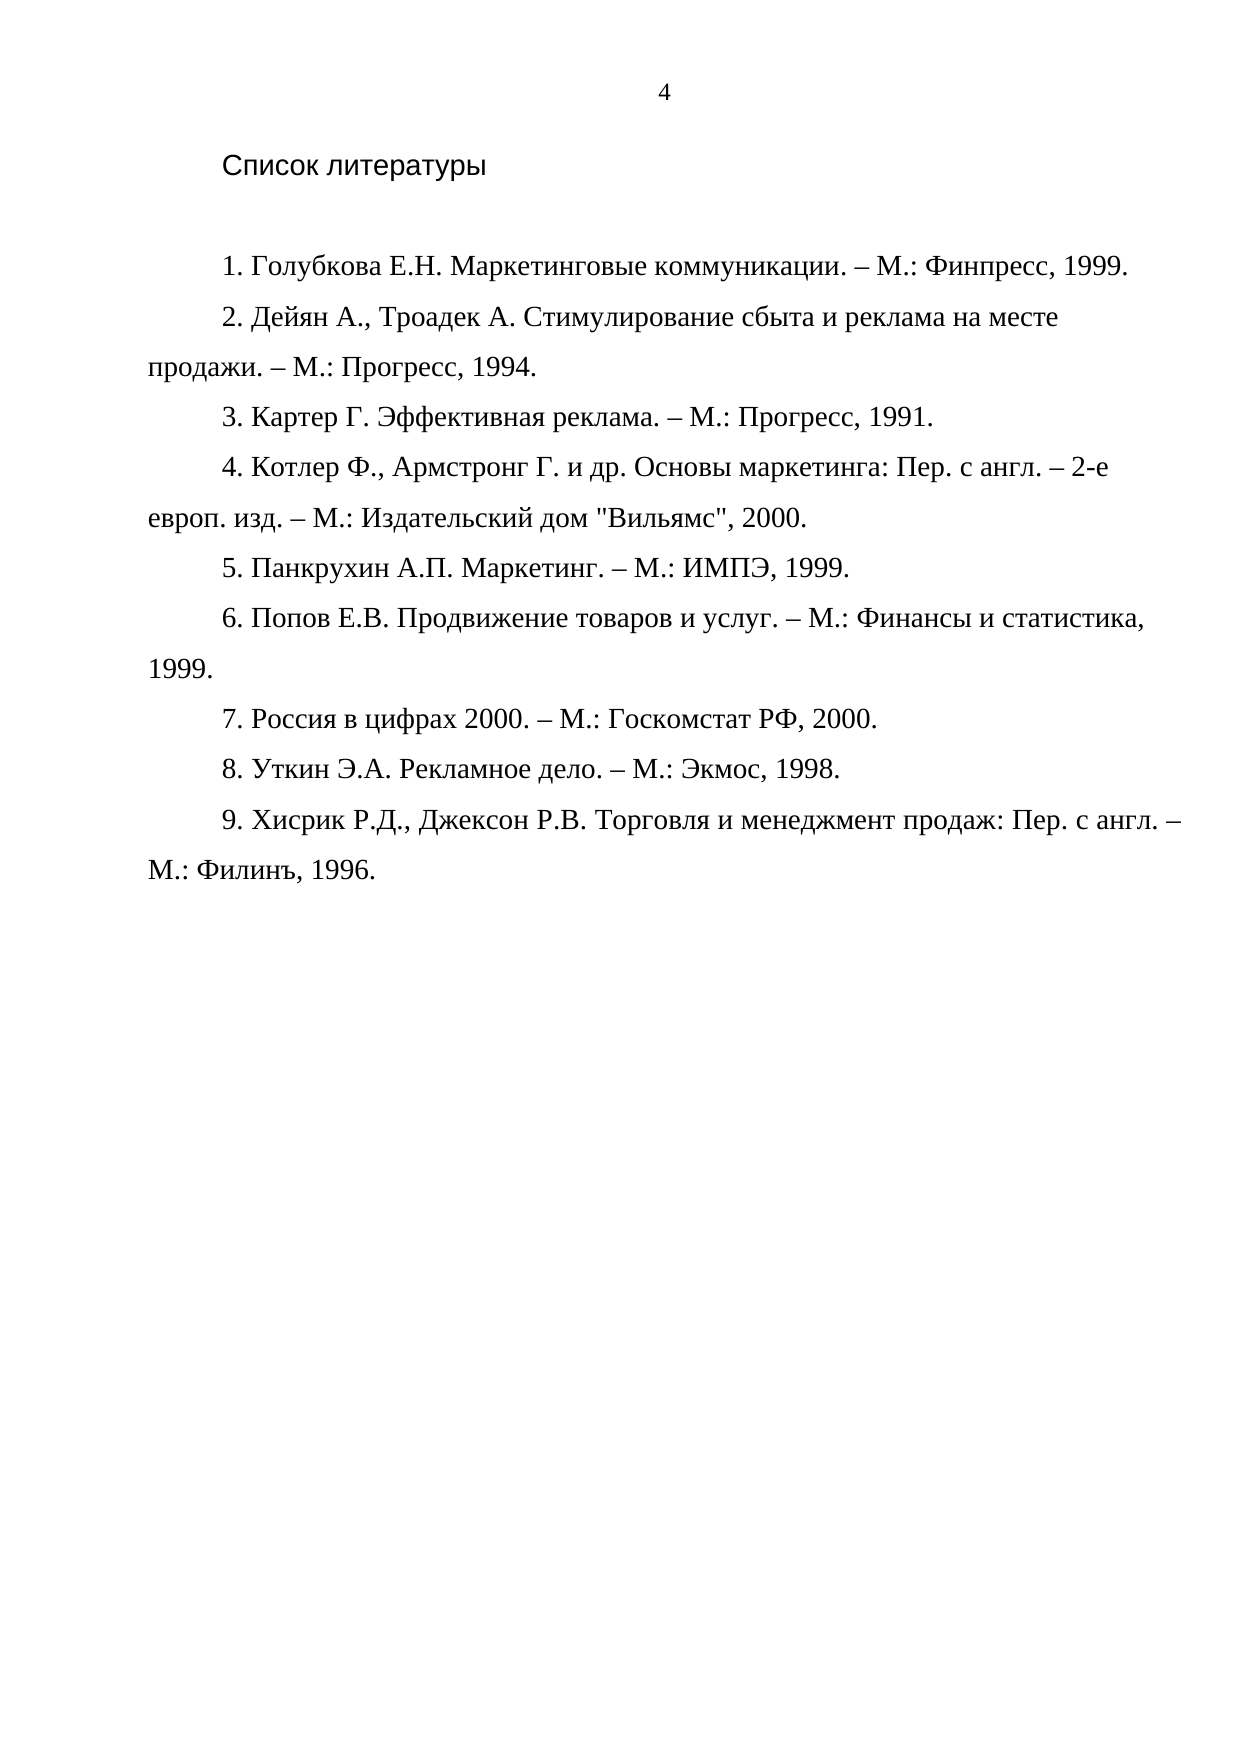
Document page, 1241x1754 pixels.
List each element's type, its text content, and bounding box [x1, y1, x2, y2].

text Список литературы [148, 148, 1181, 181]
text 5. Панкрухин А.П. Маркетинг. – М.: ИМПЭ, 1999. [148, 550, 1181, 584]
text 7. Россия в цифрах 2000. – М.: Госкомстат РФ, 2000. [148, 701, 1181, 735]
text 6. Попов Е.В. Продвижение товаров и услуг. – М.: Финансы и статистика, 1999. [148, 601, 1181, 684]
text 3. Картер Г. Эффективная реклама. – М.: Прогресс, 1991. [148, 399, 1181, 433]
text 1. Голубкова Е.Н. Маркетинговые коммуникации. – М.: Финпресс, 1999. [148, 248, 1181, 282]
text 2. Дейян А., Троадек А. Стимулирование сбыта и реклама на месте продажи. – М.: Прогресс, 1994. [148, 299, 1181, 382]
text 8. Уткин Э.А. Рекламное дело. – М.: Экмос, 1998. [148, 751, 1181, 785]
text 4. Котлер Ф., Армстронг Г. и др. Основы маркетинга: Пер. с англ. – 2-е европ. изд. – М.: Издательский дом "Вильямс", 2000. [148, 449, 1181, 533]
text 9. Хисрик Р.Д., Джексон Р.В. Торговля и менеджмент продаж: Пер. с англ. – М.: Филинъ, 1996. [148, 802, 1181, 886]
